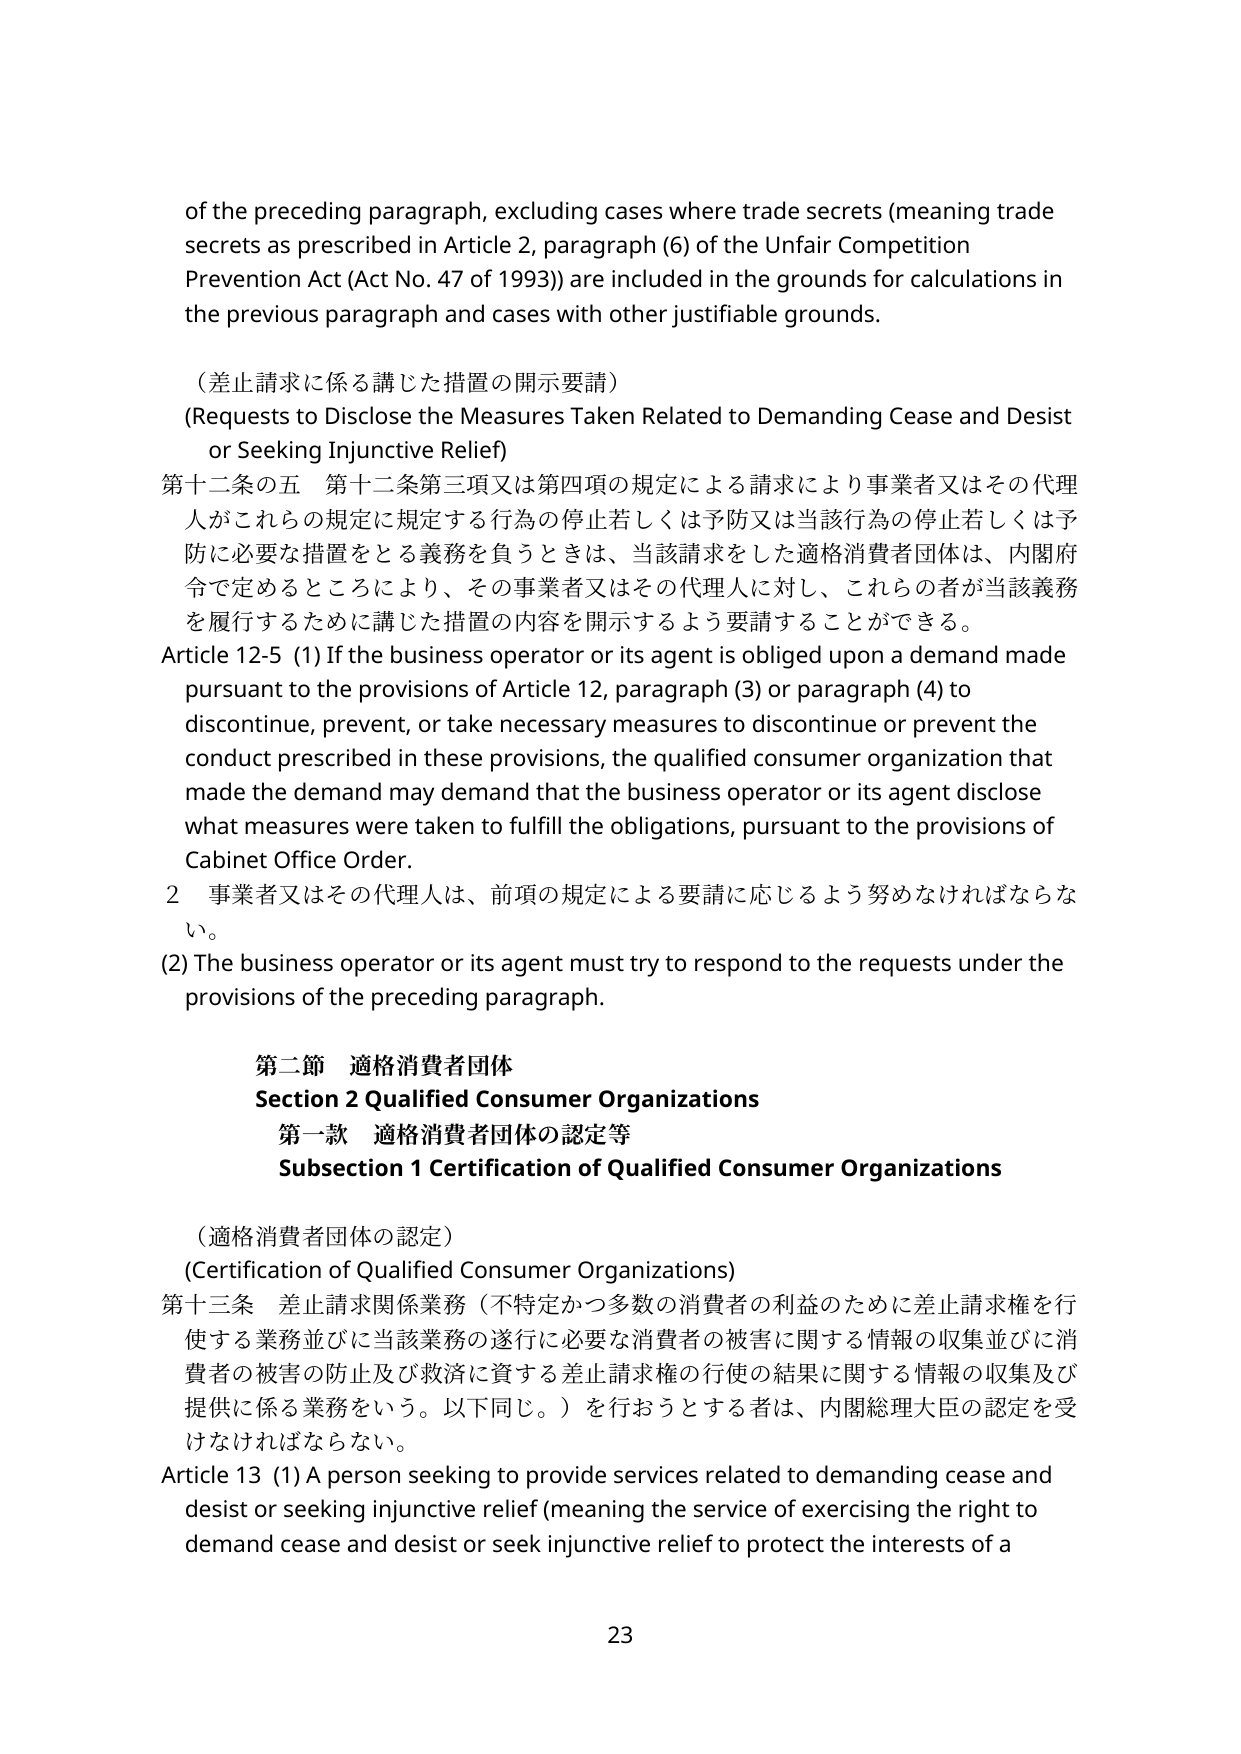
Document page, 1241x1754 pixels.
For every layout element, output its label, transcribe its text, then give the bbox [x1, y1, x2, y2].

text （差止請求に係る講じた措置の開示要請） [184, 364, 1079, 399]
text ２ 事業者又はその代理人は、前項の規定による要請に応じるよう努めなければならない。 [161, 877, 1079, 945]
text (2) The business operator or its agent must try to respond to the requests under the provisions of the preceding paragraph. [161, 945, 1079, 1014]
text Section 2 Qualified Consumer Organizations [253, 1082, 1079, 1116]
text (Certification of Qualified Consumer Organizations) [184, 1253, 1079, 1287]
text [161, 1458, 1079, 1560]
text （適格消費者団体の認定） [184, 1219, 1079, 1253]
text Subsection 1 Certification of Qualified Consumer Organizations [276, 1150, 1079, 1184]
text 第十三条 差止請求関係業務（不特定かつ多数の消費者の利益のために差止請求権を行使する業務並びに当該業務の遂行に必要な消費者の被害に関する情報の収集並びに消費者の被害の防止及び救済に資する差止請求権の行使の結果に関する情報の収集及び提供に係る業務をいう。以下同じ。）を行おうとする者は、内閣総理大臣の認定を受けなければならない。 [161, 1287, 1079, 1458]
text 第一款 適格消費者団体の認定等 [276, 1116, 1079, 1150]
text (Requests to Disclose the Measures Taken Related to Demanding Cease and Desist or Seeking Injunctive Relief) [184, 399, 1079, 467]
text 第十二条の五 第十二条第三項又は第四項の規定による請求により事業者又はその代理人がこれらの規定に規定する行為の停止若しくは予防又は当該行為の停止若しくは予防に必要な措置をとる義務を負うときは、当該請求をした適格消費者団体は、内閣府令で定めるところにより、その事業者又はその代理人に対し、これらの者が当該義務を履行するために講じた措置の内容を開示するよう要請することができる。 [161, 467, 1079, 638]
text 第二節 適格消費者団体 [253, 1048, 1079, 1082]
text Article 12-5 (1) If the business operator or its agent is obliged upon a demand made pursuant to the provisions of Article 12, paragraph (3) or paragraph (4) to discontinue, prevent, or take necessary measures to discontinue or prevent the conduct prescribed in these provisions, the qualified consumer organization that made the demand may demand that the business operator or its agent disclose what measures were taken to fulfill the obligations, pursuant to the provisions of Cabinet Office Order. [161, 638, 1079, 877]
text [161, 194, 1079, 330]
